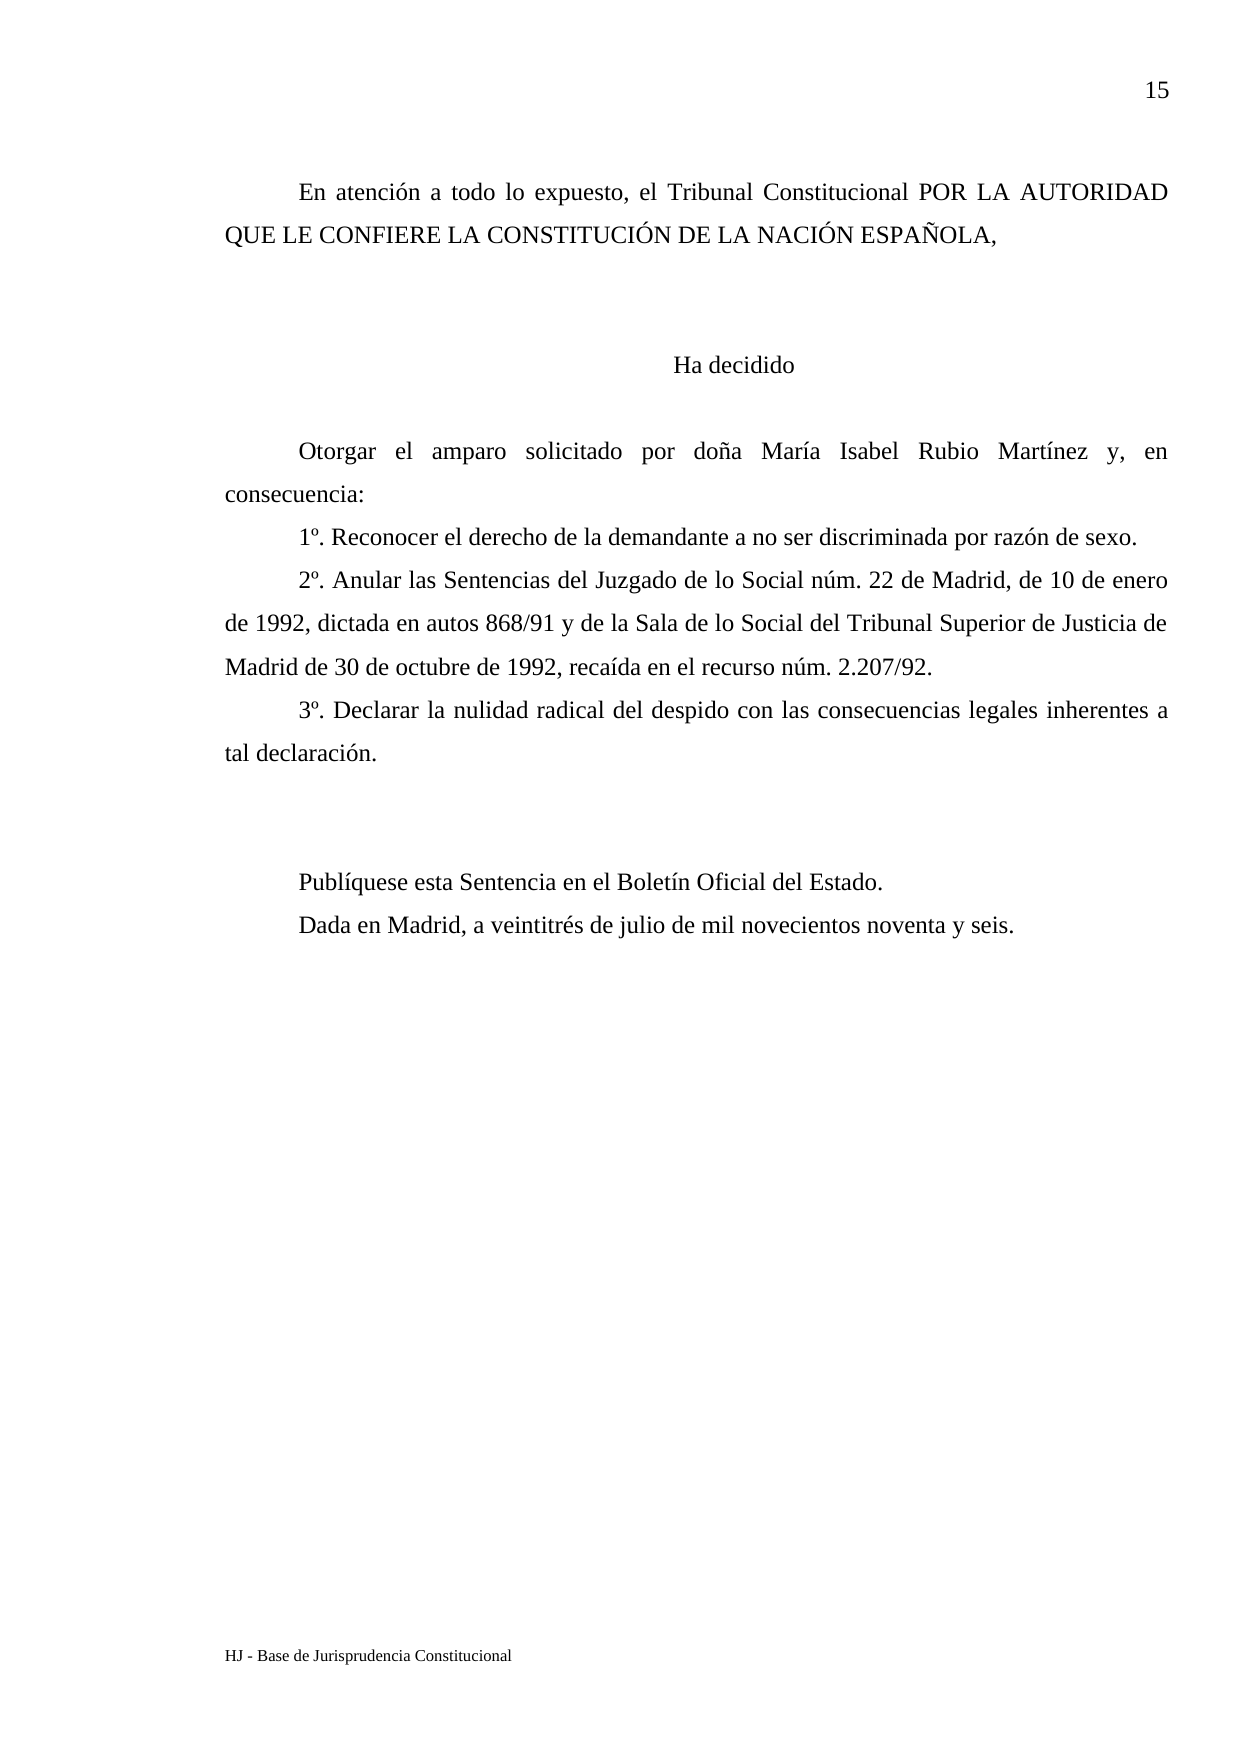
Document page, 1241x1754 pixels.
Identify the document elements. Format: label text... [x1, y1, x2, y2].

text En atención a todo lo expuesto, el Tribunal Constitucional POR LA AUTORIDAD QUE LE CONFIERE LA CONSTITUCIÓN DE LA NACIÓN ESPAÑOLA, [224, 177, 1169, 249]
text Dada en Madrid, a veintitrés de julio de mil novecientos noventa y seis. [224, 910, 1169, 939]
text 1º. Reconocer el derecho de la demandante a no ser discriminada por razón de sexo. [224, 522, 1169, 551]
text Otorgar el amparo solicitado por doña María Isabel Rubio Martínez y, en consecuencia: [224, 436, 1169, 508]
text 3º. Declarar la nulidad radical del despido con las consecuencias legales inherentes a tal declaración. [224, 695, 1169, 767]
text 2º. Anular las Sentencias del Juzgado de lo Social núm. 22 de Madrid, de 10 de enero de 1992, dictada en autos 868/91 y de la Sala de lo Social del Tribunal Superior de Justicia de Madrid de 30 de octubre de 1992, recaída en el recurso núm. 2.207/92. [224, 565, 1169, 680]
text Ha decidido [224, 350, 1169, 378]
text Publíquese esta Sentencia en el Boletín Oficial del Estado. [224, 867, 1169, 896]
